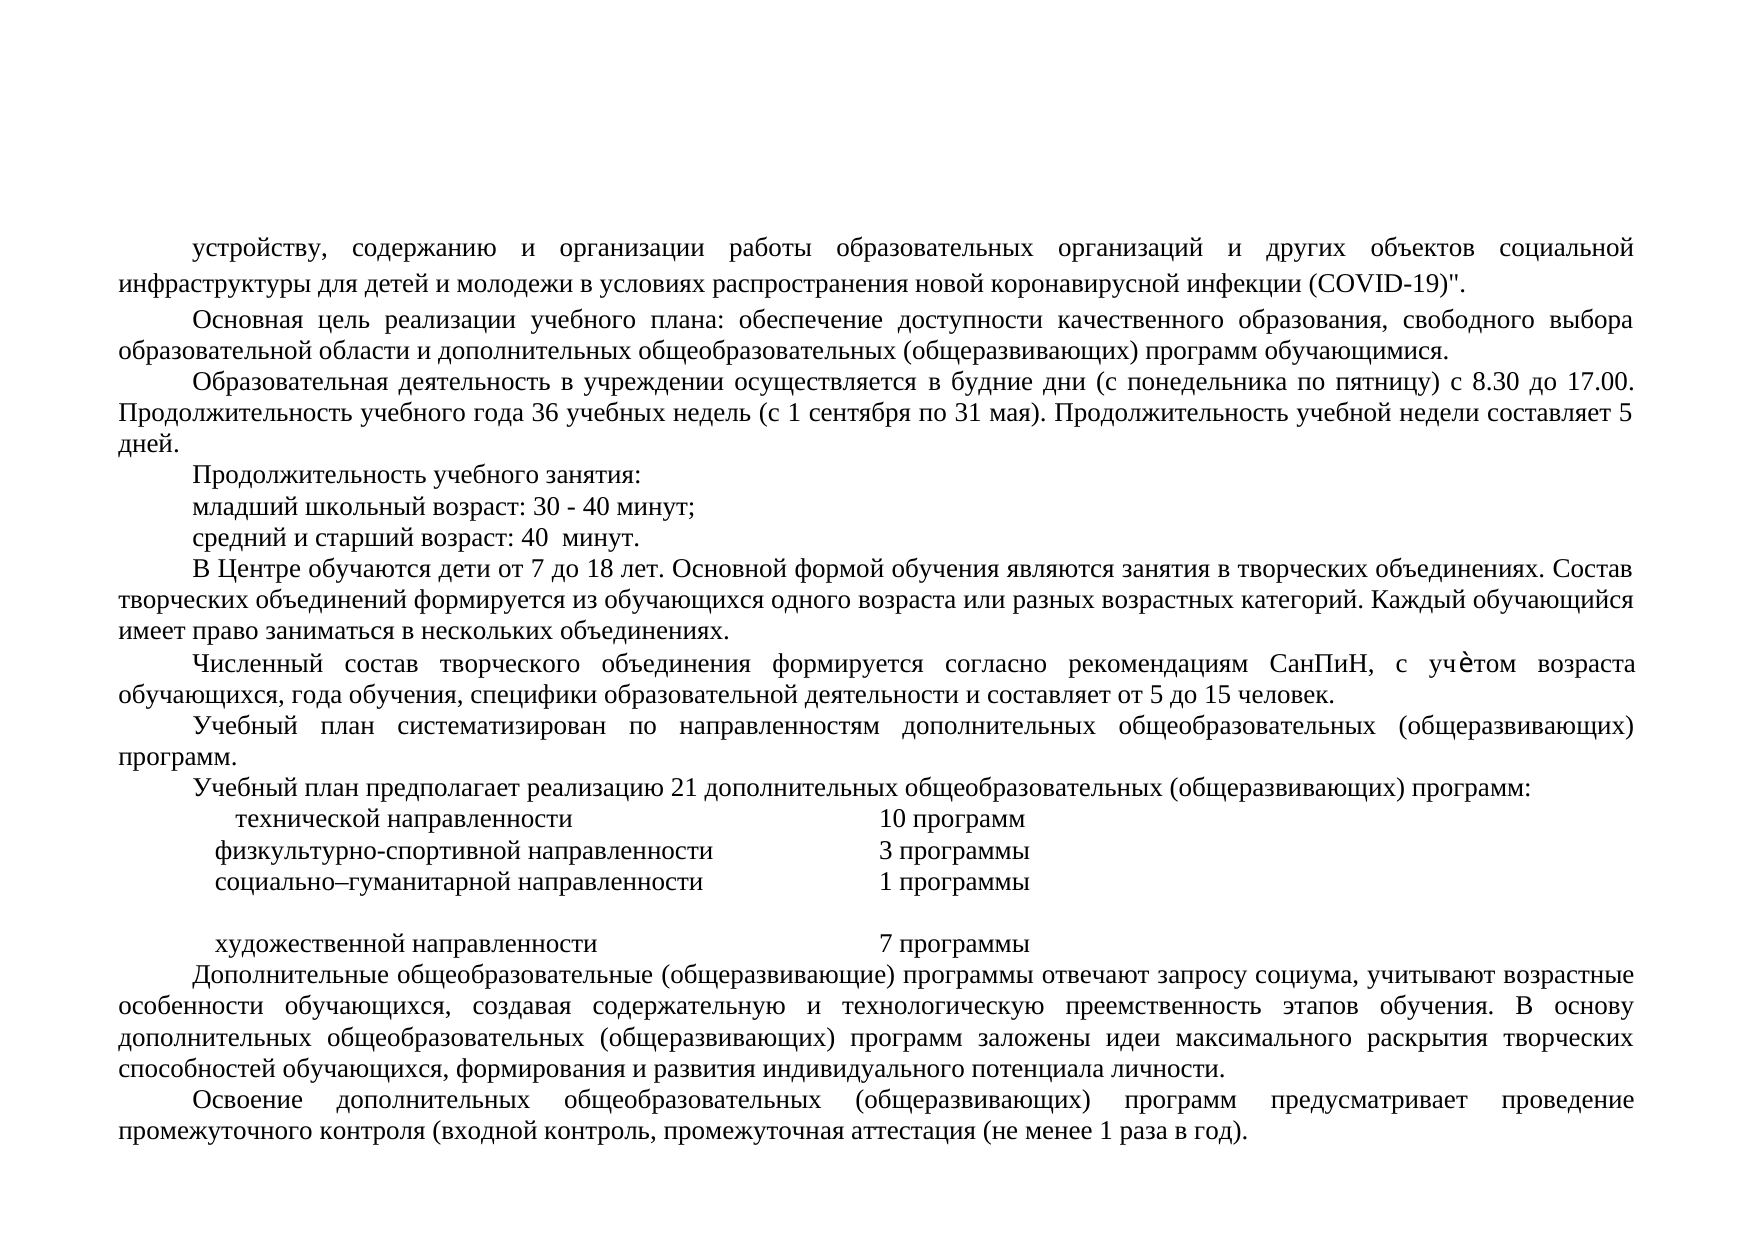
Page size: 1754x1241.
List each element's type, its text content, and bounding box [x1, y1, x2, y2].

table_cell художественной направленности [129, 927, 794, 958]
text Освоение дополнительных общеобразовательных (общеразвивающих) программ предусматривает проведение промежуточного контроля (входной контроль, промежуточная аттестация (не менее 1 раза в год). [118, 1083, 1636, 1145]
text В Центре обучаются дети от 7 до 18 лет. Основной формой обучения являются занятия в творческих объединениях. Состав творческих объединений формируется из обучающихся одного возраста или разных возрастных категорий. Каждый обучающийся имеет право заниматься в нескольких объединениях. [118, 552, 1636, 645]
table_cell 7 программы [794, 927, 1104, 958]
text Основная цель реализации учебного плана: обеспечение доступности качественного образования, свободного выбора образовательной области и дополнительных общеобразовательных (общеразвивающих) программ обучающимися. [118, 303, 1636, 365]
text Продолжительность учебного занятия: [118, 458, 1636, 489]
text Численный состав творческого объединения формируется согласно рекомендациям СанПиН, с учѐтом возраста обучающихся, года обучения, специфики образовательной деятельности и составляет от 5 до 15 человек. [118, 645, 1636, 709]
text устройству, содержанию и организации работы образовательных организаций и других объектов социальной инфраструктуры для детей и молодежи в условиях распространения новой коронавирусной инфекции (COVID-19)". [118, 231, 1636, 298]
table_header технической направленности [129, 803, 794, 834]
text Дополнительные общеобразовательные (общеразвивающие) программы отвечают запросу социума, учитывают возрастные особенности обучающихся, создавая содержательную и технологическую преемственность этапов обучения. В основу дополнительных общеобразовательных (общеразвивающих) программ заложены идеи максимального раскрытия творческих способностей обучающихся, формирования и развития индивидуального потенциала личности. [118, 958, 1636, 1083]
table_cell 1 программы [794, 865, 1104, 927]
text младший школьный возраст: 30 - 40 минут; [118, 489, 1636, 521]
table_header 10 программ [794, 803, 1104, 834]
text Учебный план предполагает реализацию 21 дополнительных общеобразовательных (общеразвивающих) программ: [118, 771, 1636, 803]
table_cell социально–гуманитарной направленности [129, 865, 794, 927]
table_cell физкультурно-спортивной направленности [129, 834, 794, 865]
text средний и старший возраст: 40 минут. [118, 521, 1636, 552]
table_cell 3 программы [794, 834, 1104, 865]
text Учебный план систематизирован по направленностям дополнительных общеобразовательных (общеразвивающих) программ. [118, 709, 1636, 771]
text Образовательная деятельность в учреждении осуществляется в будние дни (с понедельника по пятницу) с 8.30 до 17.00. Продолжительность учебного года 36 учебных недель (с 1 сентября по 31 мая). Продолжительность учебной недели составляет 5 дней. [118, 365, 1636, 458]
